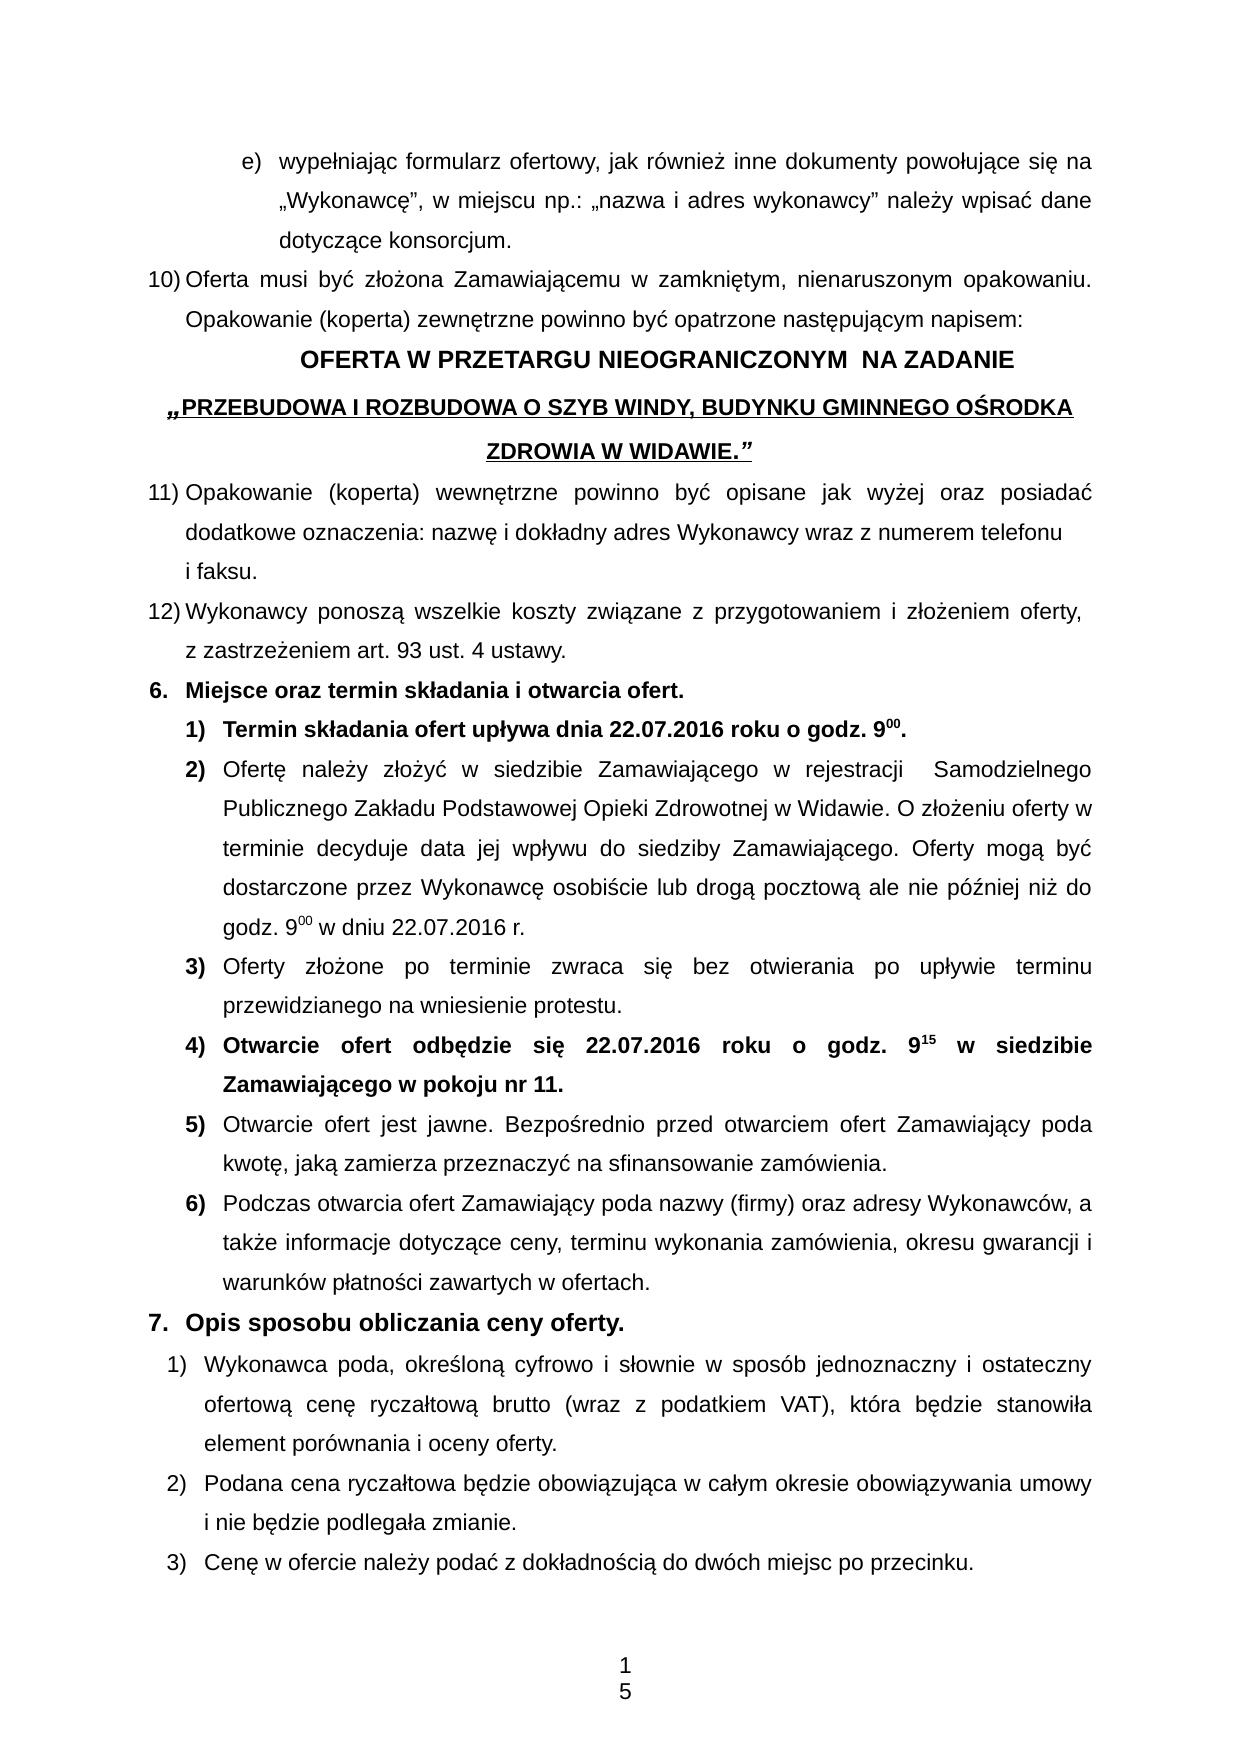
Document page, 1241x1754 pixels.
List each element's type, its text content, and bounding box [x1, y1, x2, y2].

list Otwarcie ofert jest jawne. Bezpośrednio przed otwarciem ofert Zamawiający poda kwotę, jaką zamierza przeznaczyć na sfinansowanie zamówienia. [185, 1111, 1093, 1177]
list Ofertę należy złożyć w siedzibie Zamawiającego w rejestracji Samodzielnego Publicznego Zakładu Podstawowej Opieki Zdrowotnej w Widawie. O złożeniu oferty w terminie decyduje data jej wpływu do siedziby Zamawiającego. Oferty mogą być dostarczone przez Wykonawcę osobiście lub drogą pocztową ale nie później niż do godz. 900 w dniu 22.07.2016 r. [185, 756, 1093, 940]
list Wykonawca poda, określoną cyfrowo i słownie w sposób jednoznaczny i ostateczny ofertową cenę ryczałtową brutto (wraz z podatkiem VAT), która będzie stanowiła element porównania i oceny oferty. [167, 1351, 1093, 1457]
text OFERTA W PRZETARGU NIEOGRANICZONYM NA ZADANIE [223, 345, 1093, 374]
text 10) Oferta musi być złożona Zamawiającemu w zamkniętym, nienaruszonym opakowaniu. Opakowanie (koperta) zewnętrzne powinno być opatrzone następującym napisem: [148, 266, 1093, 332]
list Termin składania ofert upływa dnia 22.07.2016 roku o godz. 900. [185, 716, 1093, 742]
list Oferty złożone po terminie zwraca się bez otwierania po upływie terminu przewidzianego na wniesienie protestu. [185, 953, 1093, 1019]
list Podczas otwarcia ofert Zamawiający poda nazwy (firmy) oraz adresy Wykonawców, a także informacje dotyczące ceny, terminu wykonania zamówienia, okresu gwarancji i warunków płatności zawartych w ofertach. [185, 1190, 1093, 1295]
text 12) Wykonawcy ponoszą wszelkie koszty związane z przygotowaniem i złożeniem oferty, z zastrzeżeniem art. 93 ust. 4 ustawy. [148, 598, 1093, 663]
text „PRZEBUDOWA I ROZBUDOWA O SZYB WINDY, BUDYNKU GMINNEGO OŚRODKA ZDROWIA W WIDAWIE.” [148, 388, 1093, 465]
text 6. Miejsce oraz termin składania i otwarcia ofert. [149, 677, 1093, 703]
list Cenę w ofercie należy podać z dokładnością do dwóch miejsc po przecinku. [166, 1549, 1093, 1575]
list Otwarcie ofert odbędzie się 22.07.2016 roku o godz. 915 w siedzibie Zamawiającego w pokoju nr 11. [185, 1032, 1093, 1098]
list wypełniając formularz ofertowy, jak również inne dokumenty powołujące się na „Wykonawcę”, w miejscu np.: „nazwa i adres wykonawcy” należy wpisać dane dotyczące konsorcjum. [241, 148, 1093, 253]
text i faksu. [185, 558, 1093, 584]
text 11) Opakowanie (koperta) wewnętrzne powinno być opisane jak wyżej oraz posiadać dodatkowe oznaczenia: nazwę i dokładny adres Wykonawcy wraz z numerem telefonu [148, 479, 1093, 545]
list Podana cena ryczałtowa będzie obowiązująca w całym okresie obowiązywania umowy i nie będzie podlegała zmianie. [166, 1470, 1093, 1536]
text 7. Opis sposobu obliczania ceny oferty. [148, 1308, 1093, 1337]
